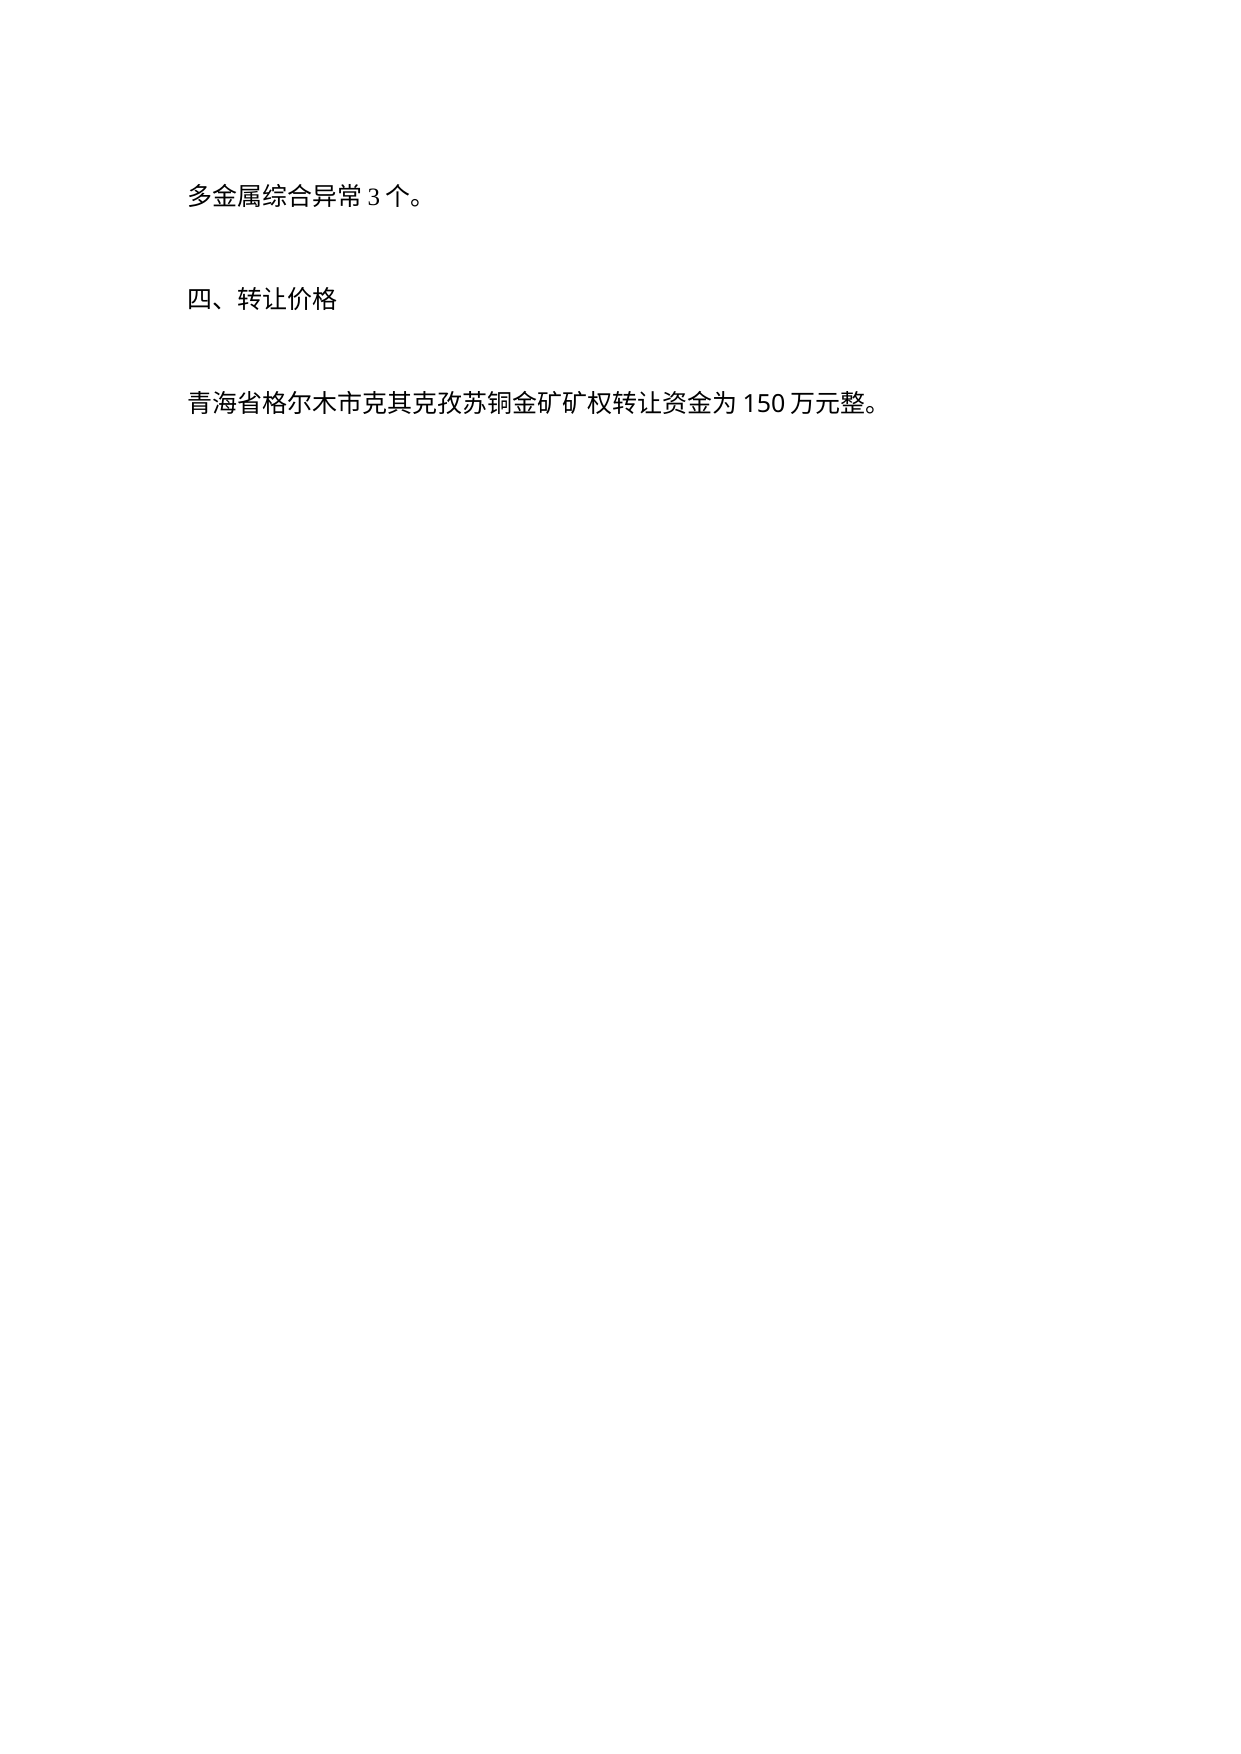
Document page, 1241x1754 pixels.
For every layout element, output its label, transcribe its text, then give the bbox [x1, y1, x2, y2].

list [179, 162, 1061, 229]
list 青海省格尔木市克其克孜苏铜金矿矿权转让资金为150万元整。 [179, 369, 1061, 436]
list 四、转让价格 [179, 265, 1061, 332]
